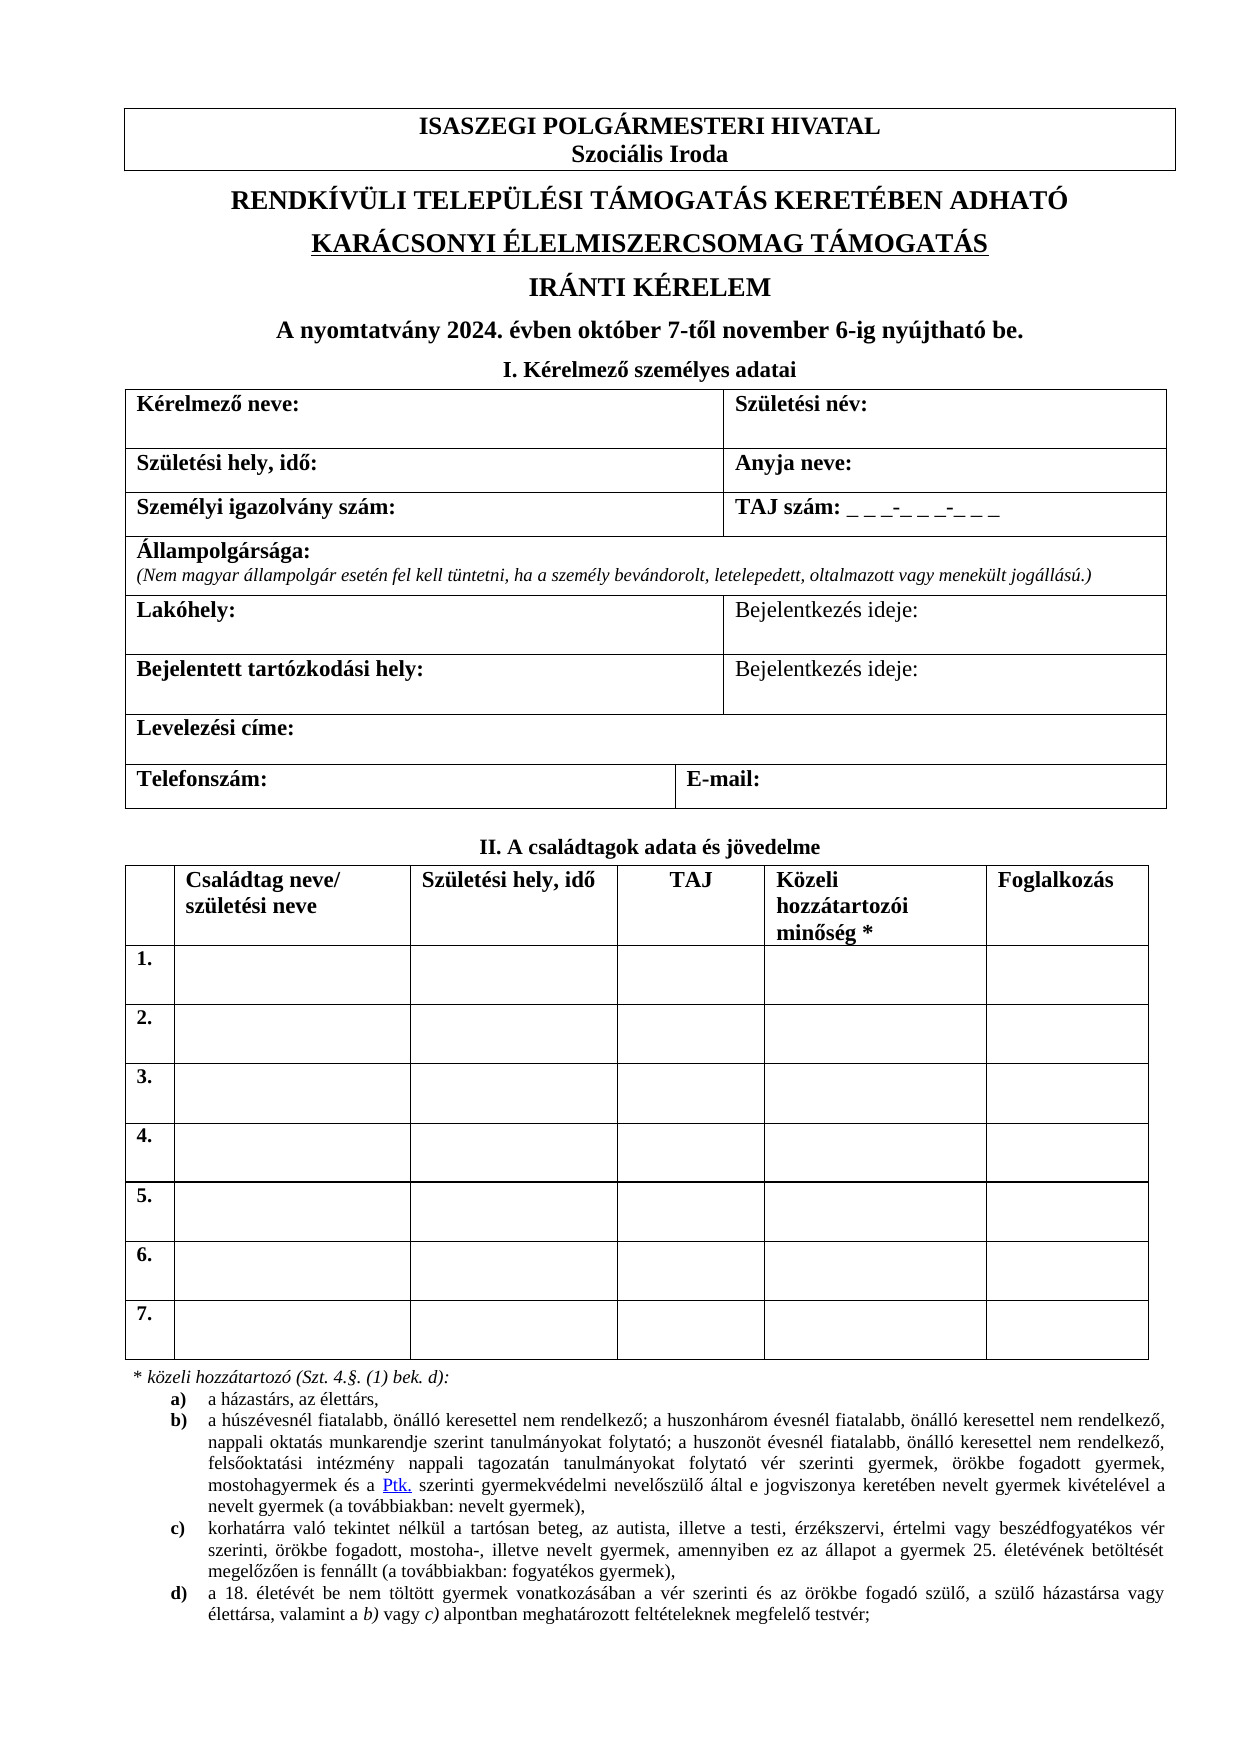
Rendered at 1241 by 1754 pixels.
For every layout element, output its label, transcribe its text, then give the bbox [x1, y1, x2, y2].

text II. A családtagok adata és jövedelme [133, 834, 1167, 859]
table_cell Bejelentkezés ideje: [724, 596, 1166, 654]
table_cell [411, 946, 617, 1004]
table_header Kérelmező neve: [126, 390, 723, 448]
text I. Kérelmező személyes adatai [133, 356, 1167, 382]
text KARÁCSONYI ÉLELMISZERCSOMAG TÁMOGATÁS [133, 227, 1167, 259]
table_cell [618, 1064, 764, 1122]
table_cell [987, 1124, 1148, 1181]
table_cell 4. [126, 1124, 174, 1181]
table_cell [765, 1242, 986, 1299]
table_cell [618, 946, 764, 1004]
table_cell [765, 1005, 986, 1063]
table_cell [175, 1242, 410, 1299]
table_cell [765, 1183, 986, 1241]
table_cell [987, 1005, 1148, 1063]
table_cell [175, 1301, 410, 1359]
text RENDKÍVÜLI TELEPÜLÉSI TÁMOGATÁS KERETÉBEN ADHATÓ [133, 184, 1167, 215]
table_cell [987, 946, 1148, 1004]
table_header Születési név: [724, 390, 1166, 448]
table_cell Bejelentkezés ideje: [724, 655, 1166, 713]
table_cell Telefonszám: [126, 765, 675, 808]
table_cell [618, 1005, 764, 1063]
table_cell [765, 1064, 986, 1122]
table_cell 7. [126, 1301, 174, 1359]
table_cell [175, 1183, 410, 1241]
list a 18. életévét be nem töltött gyermek vonatkozásában a vér szerinti és az örökbe fogadó szülő, a szülő házastársa vagy élettársa, valamint a b) vagy c) alpontban meghatározott feltételeknek megfelelő testvér; [170, 1582, 1167, 1625]
table_cell 3. [126, 1064, 174, 1122]
list a húszévesnél fiatalabb, önálló keresettel nem rendelkező; a huszonhárom évesnél fiatalabb, önálló keresettel nem rendelkező, nappali oktatás munkarendje szerint tanulmányokat folytató; a huszonöt évesnél fiatalabb, önálló keresettel nem rendelkező, felsőoktatási intézmény nappali tagozatán tanulmányokat folytató vér szerinti gyermek, örökbe fogadott gyermek, mostohagyermek és a Ptk. szerinti gyermekvédelmi nevelőszülő által e jogviszonya keretében nevelt gyermek kivételével a nevelt gyermek (a továbbiakban: nevelt gyermek), [170, 1409, 1167, 1517]
list korhatárra való tekintet nélkül a tartósan beteg, az autista, illetve a testi, érzékszervi, értelmi vagy beszédfogyatékos vér szerinti, örökbe fogadott, mostoha-, illetve nevelt gyermek, amennyiben ez az állapot a gyermek 25. életévének betöltését megelőzően is fennállt (a továbbiakban: fogyatékos gyermek), [170, 1517, 1167, 1582]
table_cell E-mail: [676, 765, 1166, 808]
table_header Születési hely, idő [411, 866, 617, 945]
text * közeli hozzátartozó (Szt. 4.§. (1) bek. d): [133, 1366, 1167, 1387]
table_cell 1. [126, 946, 174, 1004]
text Szociális Iroda [125, 136, 1175, 170]
table_cell [411, 1064, 617, 1122]
table_header TAJ [618, 866, 764, 945]
table_cell [175, 1005, 410, 1063]
table_cell [618, 1183, 764, 1241]
table_cell [175, 1124, 410, 1181]
table_cell TAJ szám: _ _ _-_ _ _-_ _ _ [724, 493, 1166, 536]
table_cell Állampolgársága: (Nem magyar állampolgár esetén fel kell tüntetni, ha a személy bevándorolt, letelepedett, oltalmazott vagy menekült jogállású.) [126, 537, 1166, 595]
table_cell [175, 1064, 410, 1122]
table_cell [411, 1242, 617, 1299]
table_cell [618, 1124, 764, 1181]
text A nyomtatvány 2024. évben október 7-től november 6-ig nyújtható be. [133, 315, 1167, 343]
table_cell Levelezési címe: [126, 715, 1166, 764]
table_cell [987, 1183, 1148, 1241]
table_header Közeli hozzátartozói minőség * [765, 866, 986, 945]
text ISASZEGI POLGÁRMESTERI HIVATAL [125, 109, 1175, 136]
list a házastárs, az élettárs, [170, 1387, 1167, 1409]
table_cell [765, 946, 986, 1004]
table_cell [765, 1124, 986, 1181]
table_header Foglalkozás [987, 866, 1148, 945]
table_cell [987, 1242, 1148, 1299]
table_header [126, 866, 174, 945]
table_cell [765, 1301, 986, 1359]
table_cell Bejelentett tartózkodási hely: [126, 655, 723, 713]
table_cell [411, 1301, 617, 1359]
table_cell Anyja neve: [724, 449, 1166, 492]
table_cell [411, 1005, 617, 1063]
table_cell [987, 1064, 1148, 1122]
table_cell Személyi igazolvány szám: [126, 493, 723, 536]
table_cell 2. [126, 1005, 174, 1063]
table_cell [987, 1301, 1148, 1359]
table_header Családtag neve/ születési neve [175, 866, 410, 945]
table_cell Születési hely, idő: [126, 449, 723, 492]
table_cell [411, 1124, 617, 1181]
table_cell [618, 1301, 764, 1359]
table_cell 5. [126, 1183, 174, 1241]
table_cell Lakóhely: [126, 596, 723, 654]
table_cell [618, 1242, 764, 1299]
table_cell 6. [126, 1242, 174, 1299]
table_cell [175, 946, 410, 1004]
text IRÁNTI KÉRELEM [133, 271, 1167, 302]
table_cell [411, 1183, 617, 1241]
